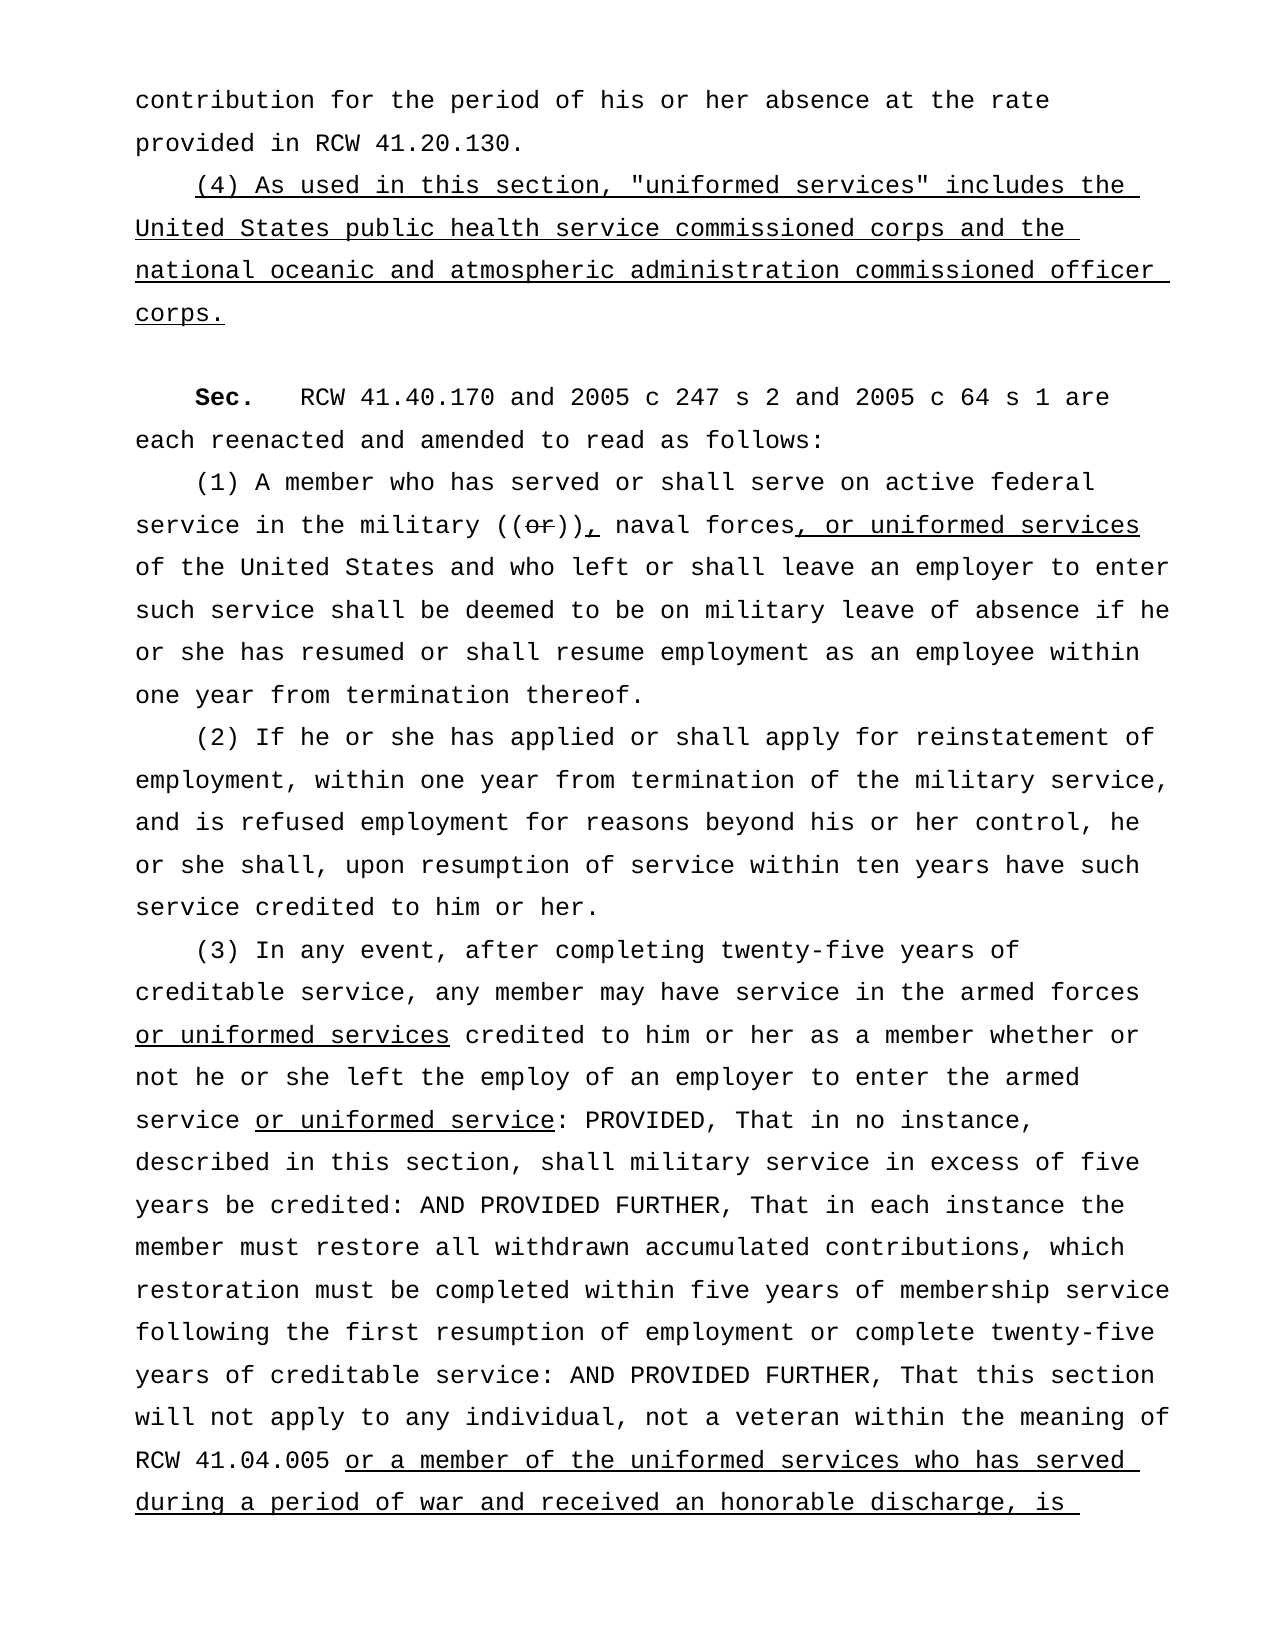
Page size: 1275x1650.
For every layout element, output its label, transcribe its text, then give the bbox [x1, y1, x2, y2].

text (4) As used in this section, "uniformed services" includes the United States public health service commissioned corps and the national oceanic and atmospheric administration commissioned officer corps. [135, 283, 1170, 330]
text Sec. RCW 41.40.170 and 2005 c 247 s 2 and 2005 c 64 s 1 are each reenacted and amended to read as follows: [135, 372, 1170, 457]
text (1) A member who has served or shall serve on active federal service in the military ((or)), naval forces, or uniformed services of the United States and who left or shall leave an employer to enter such service shall be deemed to be on military leave of absence if he or she has resumed or shall resume employment as an employee within one year from termination thereof. [135, 457, 1170, 712]
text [135, 924, 1170, 1519]
text (2) If he or she has applied or shall apply for reinstatement of employment, within one year from termination of the military service, and is refused employment for reasons beyond his or her control, he or she shall, upon resumption of service within ten years have such service credited to him or her. [135, 712, 1170, 924]
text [135, 75, 1170, 160]
text (4) As used in this section, "uniformed services" includes the United States public health service commissioned corps and the national oceanic and atmospheric administration commissioned officer corps. [135, 160, 1170, 281]
